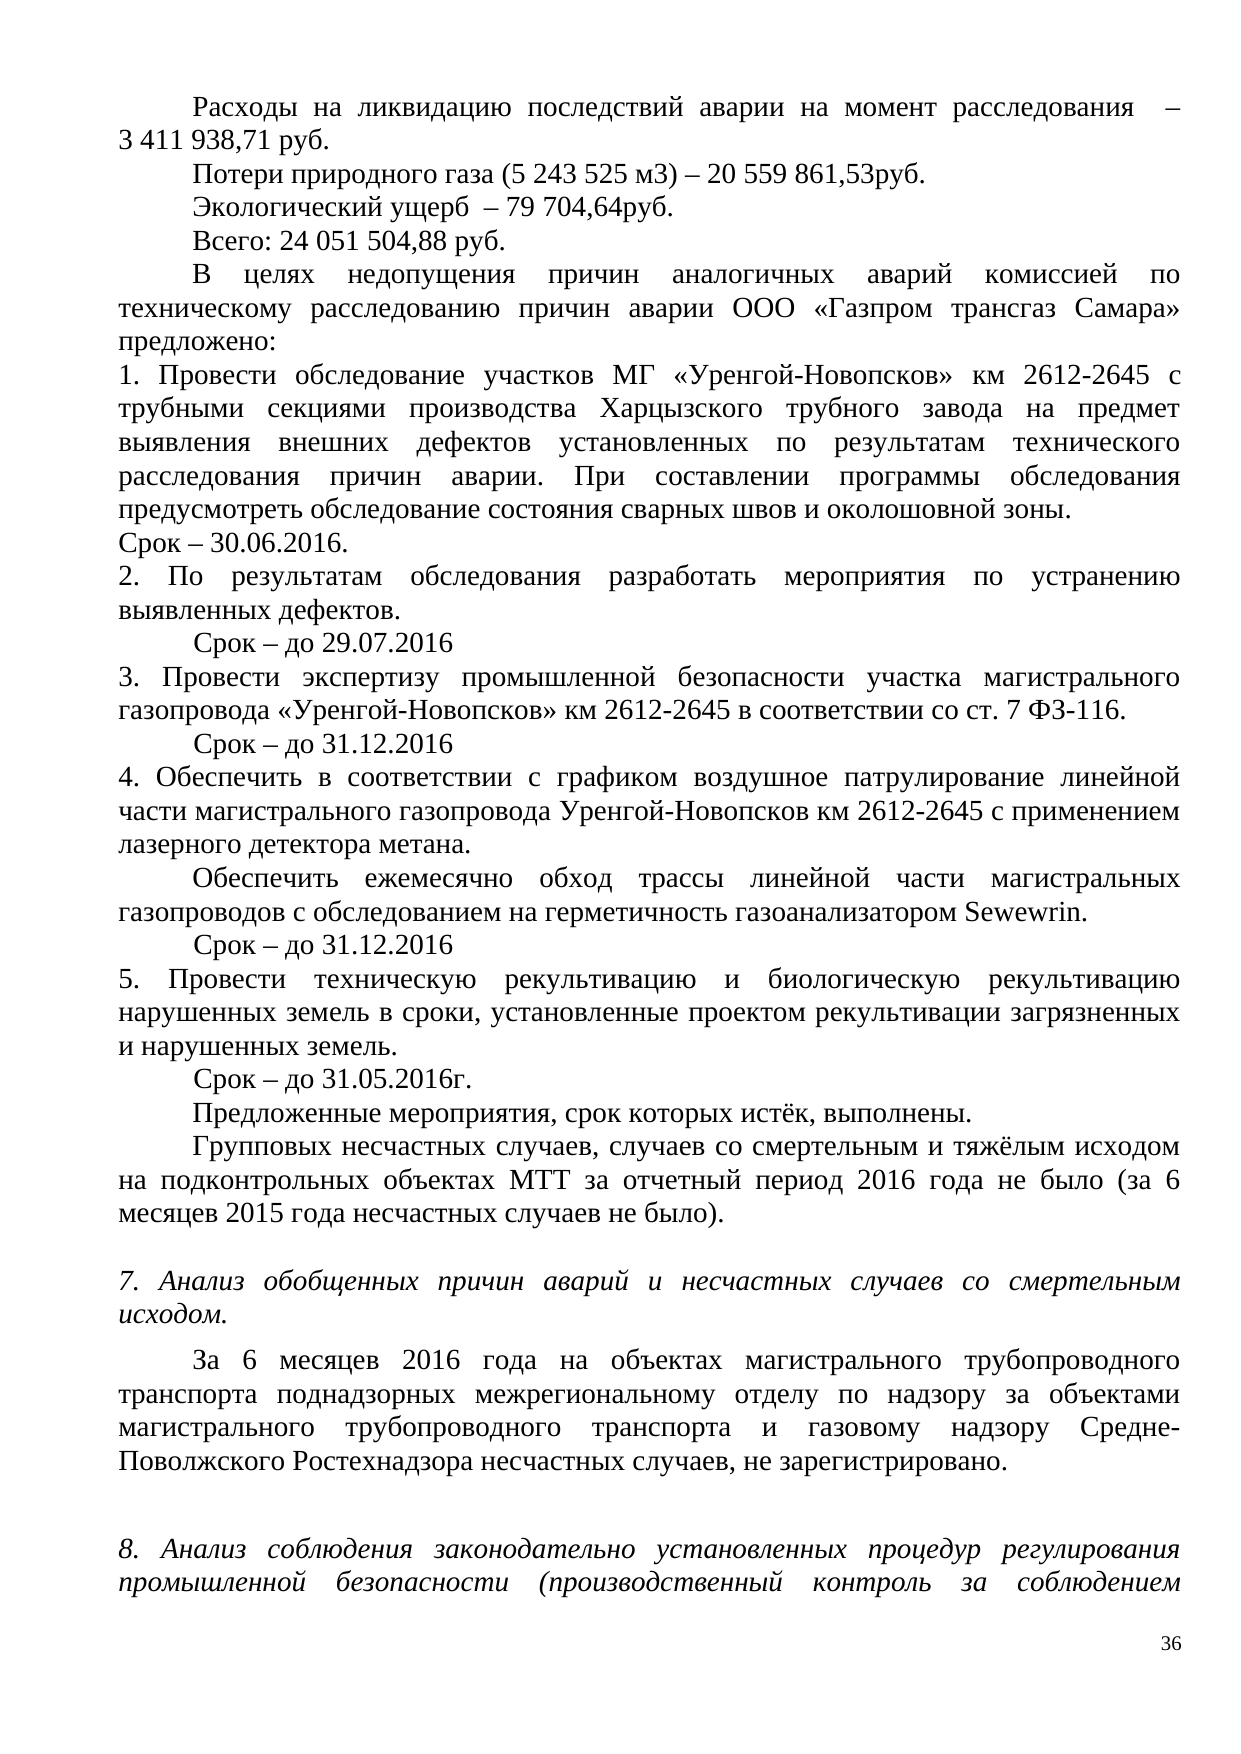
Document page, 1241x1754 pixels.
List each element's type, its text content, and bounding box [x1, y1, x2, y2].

text В целях недопущения причин аналогичных аварий комиссией по техническому расследованию причин аварии ООО «Газпром трансгаз Самара» предложено: [118, 256, 1181, 357]
text 7. Анализ обобщенных причин аварий и несчастных случаев со смертельным исходом. [118, 1263, 1181, 1330]
text 5. Провести техническую рекультивацию и биологическую рекультивацию нарушенных земель в сроки, установленные проектом рекультивации загрязненных и нарушенных земель. [118, 961, 1181, 1061]
text Срок – до 31.05.2016г. [118, 1061, 1181, 1095]
text Всего: 24 051 504,88 руб. [118, 223, 1181, 256]
list Срок – до 31.12.2016 [118, 726, 1181, 759]
text Срок – 30.06.2016. [118, 525, 1181, 558]
text Срок – до 31.12.2016 [118, 927, 1181, 961]
text Экологический ущерб – 79 704,64руб. [118, 189, 1181, 223]
text За 6 месяцев 2016 года на объектах магистрального трубопроводного транспорта поднадзорных межрегиональному отделу по надзору за объектами магистрального трубопроводного транспорта и газовому надзору Средне-Поволжского Ростехнадзора несчастных случаев, не зарегистрировано. [118, 1342, 1181, 1476]
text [118, 1531, 1181, 1598]
text 2. По результатам обследования разработать мероприятия по устранению выявленных дефектов. [118, 558, 1181, 625]
text Предложенные мероприятия, срок которых истёк, выполнены. [118, 1095, 1181, 1128]
text Расходы на ликвидацию последствий аварии на момент расследования –3 411 938,71 руб. [118, 89, 1181, 156]
text 1. Провести обследование участков МГ «Уренгой-Новопсков» км 2612-2645 с трубными секциями производства Харцызского трубного завода на предмет выявления внешних дефектов установленных по результатам технического расследования причин аварии. При составлении программы обследования предусмотреть обследование состояния сварных швов и околошовной зоны. [118, 357, 1181, 525]
text Обеспечить ежемесячно обход трассы линейной части магистральных газопроводов с обследованием на герметичность газоанализатором Sewewrin. [118, 860, 1181, 927]
text 3. Провести экспертизу промышленной безопасности участка магистрального газопровода «Уренгой-Новопсков» км 2612-2645 в соответствии со ст. 7 ФЗ-116. [118, 659, 1181, 726]
text Потери природного газа (5 243 525 м3) – 20 559 861,53руб. [118, 156, 1181, 189]
text 4. Обеспечить в соответствии с графиком воздушное патрулирование линейной части магистрального газопровода Уренгой-Новопсков км 2612-2645 с применением лазерного детектора метана. [118, 759, 1181, 860]
text Срок – до 29.07.2016 [118, 625, 1181, 659]
text Групповых несчастных случаев, случаев со смертельным и тяжёлым исходом на подконтрольных объектах МТТ за отчетный период 2016 года не было (за 6 месяцев 2015 года несчастных случаев не было). [118, 1128, 1181, 1229]
